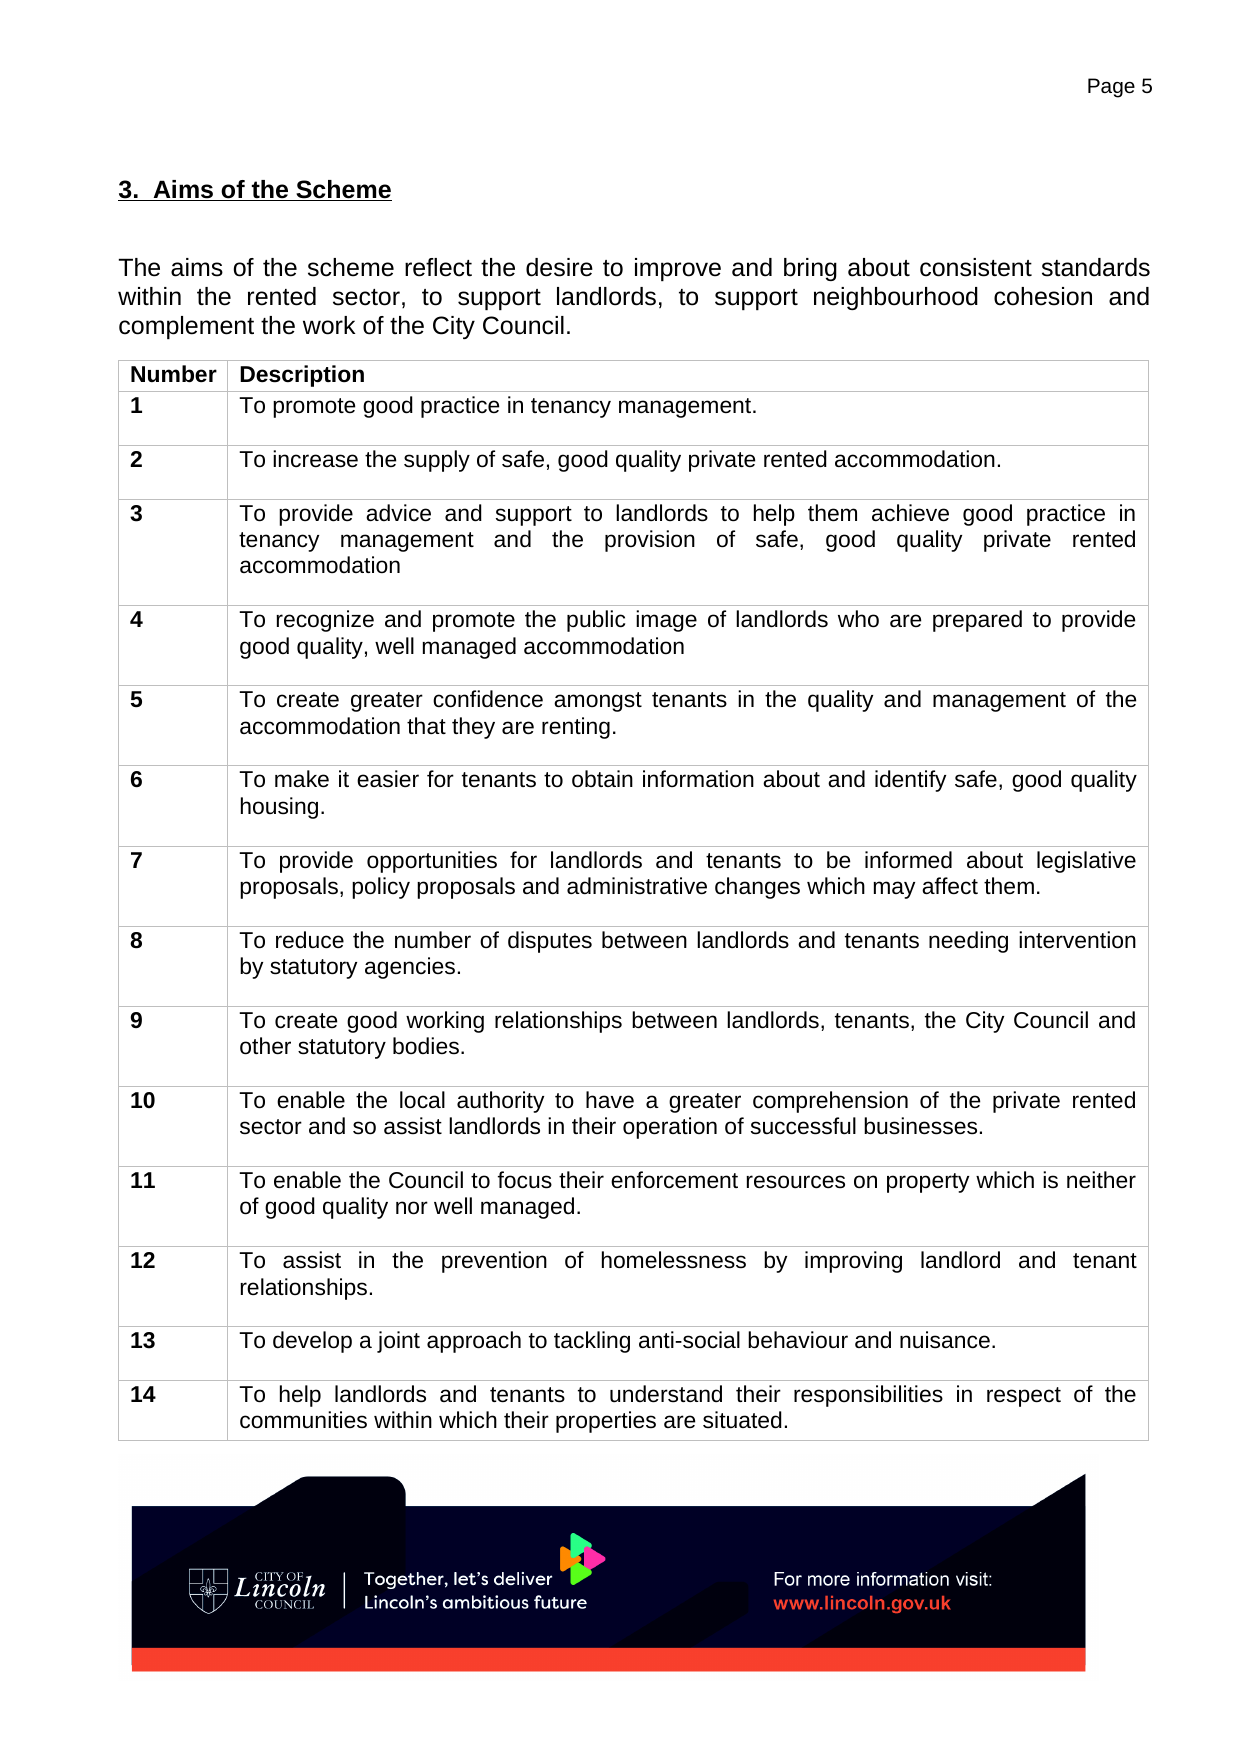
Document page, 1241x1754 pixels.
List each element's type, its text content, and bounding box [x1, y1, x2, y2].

table_cell To recognize and promote the public image of landlords who are prepared to provide good quality, well managed accommodation [228, 606, 1148, 685]
table_cell To create greater confidence amongst tenants in the quality and management of the accommodation that they are renting. [228, 686, 1148, 765]
table_cell 3 [119, 500, 227, 605]
table_header Number [119, 361, 227, 391]
table_cell 6 [119, 766, 227, 846]
table_cell 10 [119, 1087, 227, 1166]
table_cell To enable the Council to focus their enforcement resources on property which is neither of good quality nor well managed. [228, 1167, 1148, 1246]
table_cell 1 [119, 392, 227, 445]
table_cell 5 [119, 686, 227, 765]
table_cell To provide opportunities for landlords and tenants to be informed about legislative proposals, policy proposals and administrative changes which may affect them. [228, 847, 1148, 926]
table_cell To enable the local authority to have a greater comprehension of the private rented sector and so assist landlords in their operation of successful businesses. [228, 1087, 1148, 1166]
table_cell To help landlords and tenants to understand their responsibilities in respect of the communities within which their properties are situated. [228, 1381, 1148, 1440]
table_cell 13 [119, 1327, 227, 1380]
table_cell To increase the supply of safe, good quality private rented accommodation. [228, 446, 1148, 499]
table_cell 7 [119, 847, 227, 926]
table_cell 11 [119, 1167, 227, 1246]
table_cell To promote good practice in tenancy management. [228, 392, 1148, 445]
table_cell 14 [119, 1381, 227, 1440]
table_cell To create good working relationships between landlords, tenants, the City Council and other statutory bodies. [228, 1007, 1148, 1086]
subtitle 3. Aims of the Scheme [118, 175, 1152, 204]
table_cell 2 [119, 446, 227, 499]
table_cell 12 [119, 1247, 227, 1326]
table_cell 9 [119, 1007, 227, 1086]
table_cell To develop a joint approach to tackling anti-social behaviour and nuisance. [228, 1327, 1148, 1380]
table_cell 8 [119, 927, 227, 1006]
table_header Description [228, 361, 1148, 391]
table_cell To make it easier for tenants to obtain information about and identify safe, good quality housing. [228, 766, 1148, 846]
text The aims of the scheme reflect the desire to improve and bring about consistent standards within the rented sector, to support landlords, to support neighbourhood cohesion and complement the work of the City Council. [118, 253, 1152, 339]
table_cell 4 [119, 606, 227, 685]
table_cell To provide advice and support to landlords to help them achieve good practice in tenancy management and the provision of safe, good quality private rented accommodation [228, 500, 1148, 605]
table_cell To assist in the prevention of homelessness by improving landlord and tenant relationships. [228, 1247, 1148, 1326]
picture [118, 1454, 1099, 1681]
table_cell To reduce the number of disputes between landlords and tenants needing intervention by statutory agencies. [228, 927, 1148, 1006]
